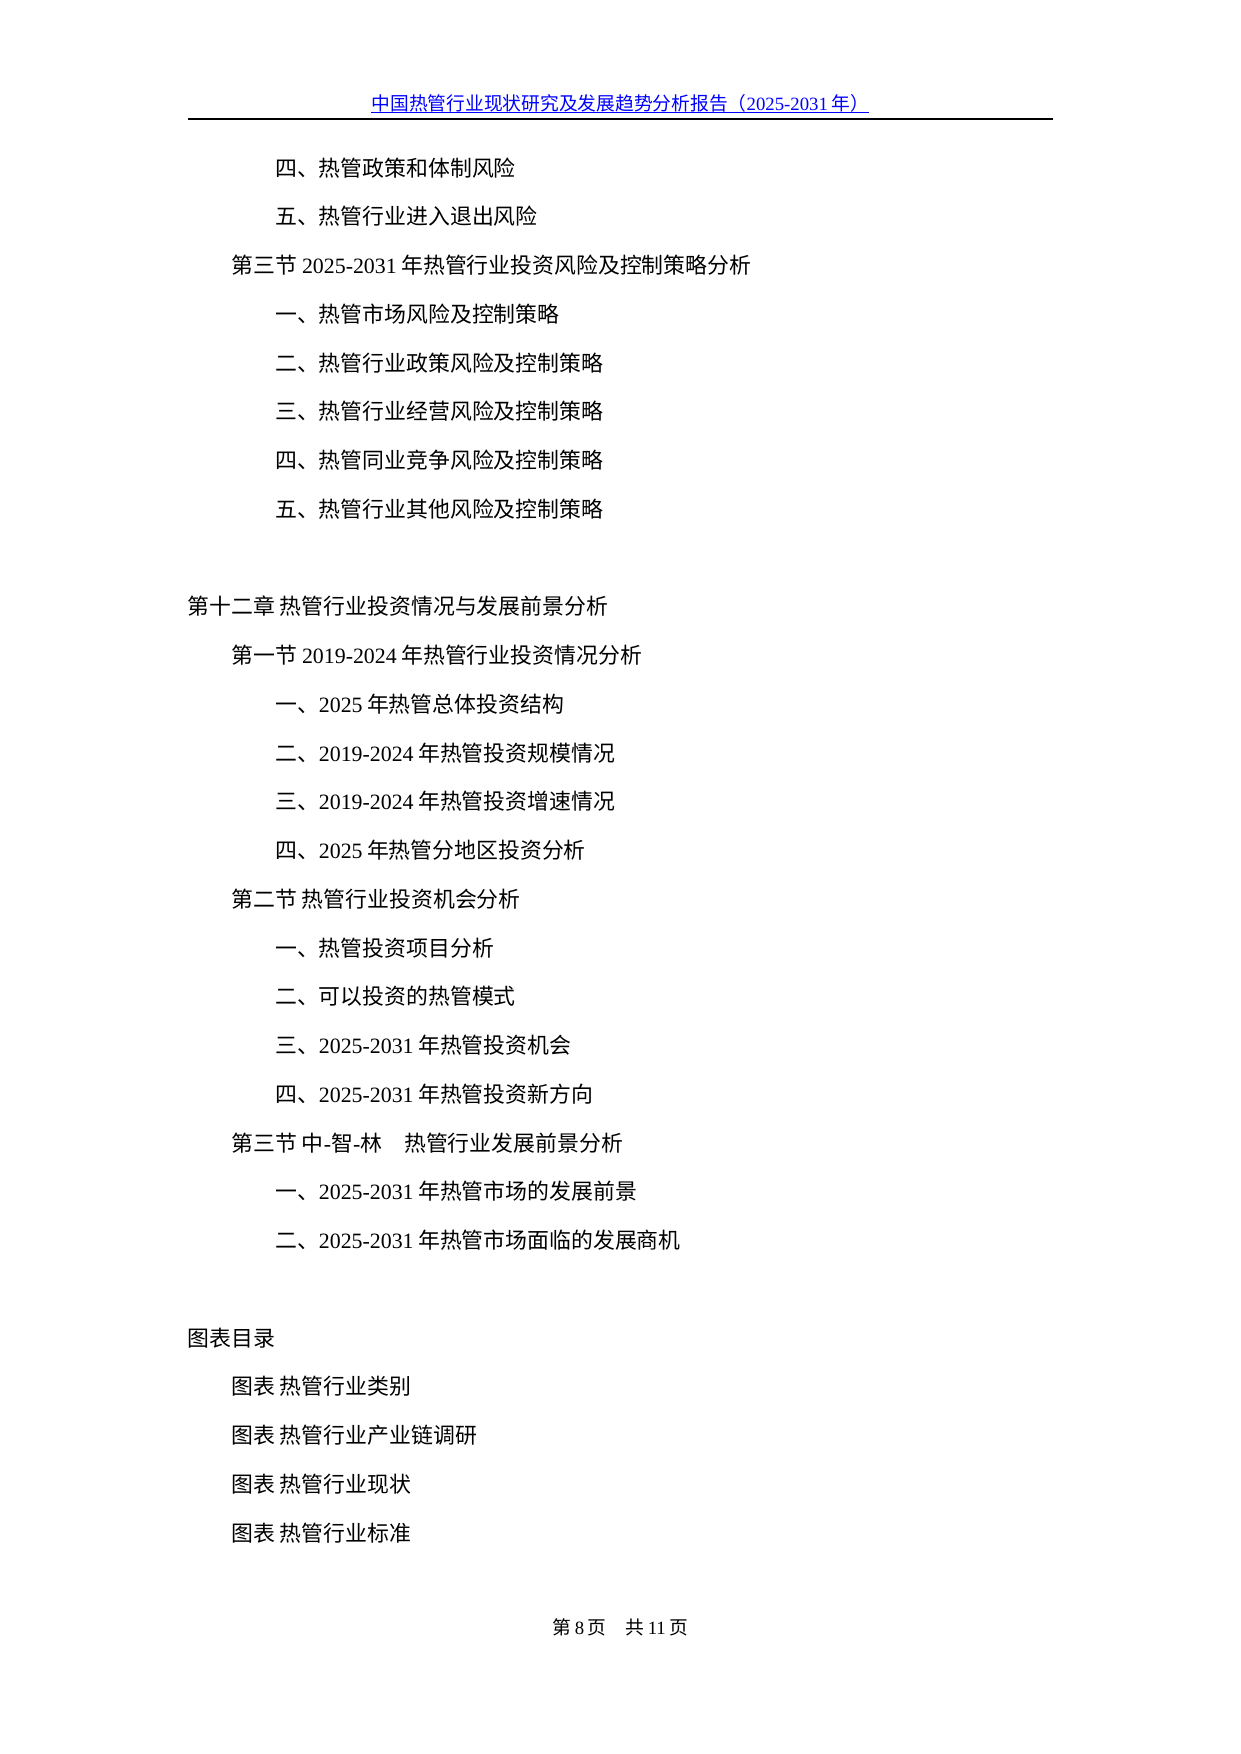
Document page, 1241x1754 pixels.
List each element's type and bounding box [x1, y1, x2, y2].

text [187, 150, 1053, 1548]
